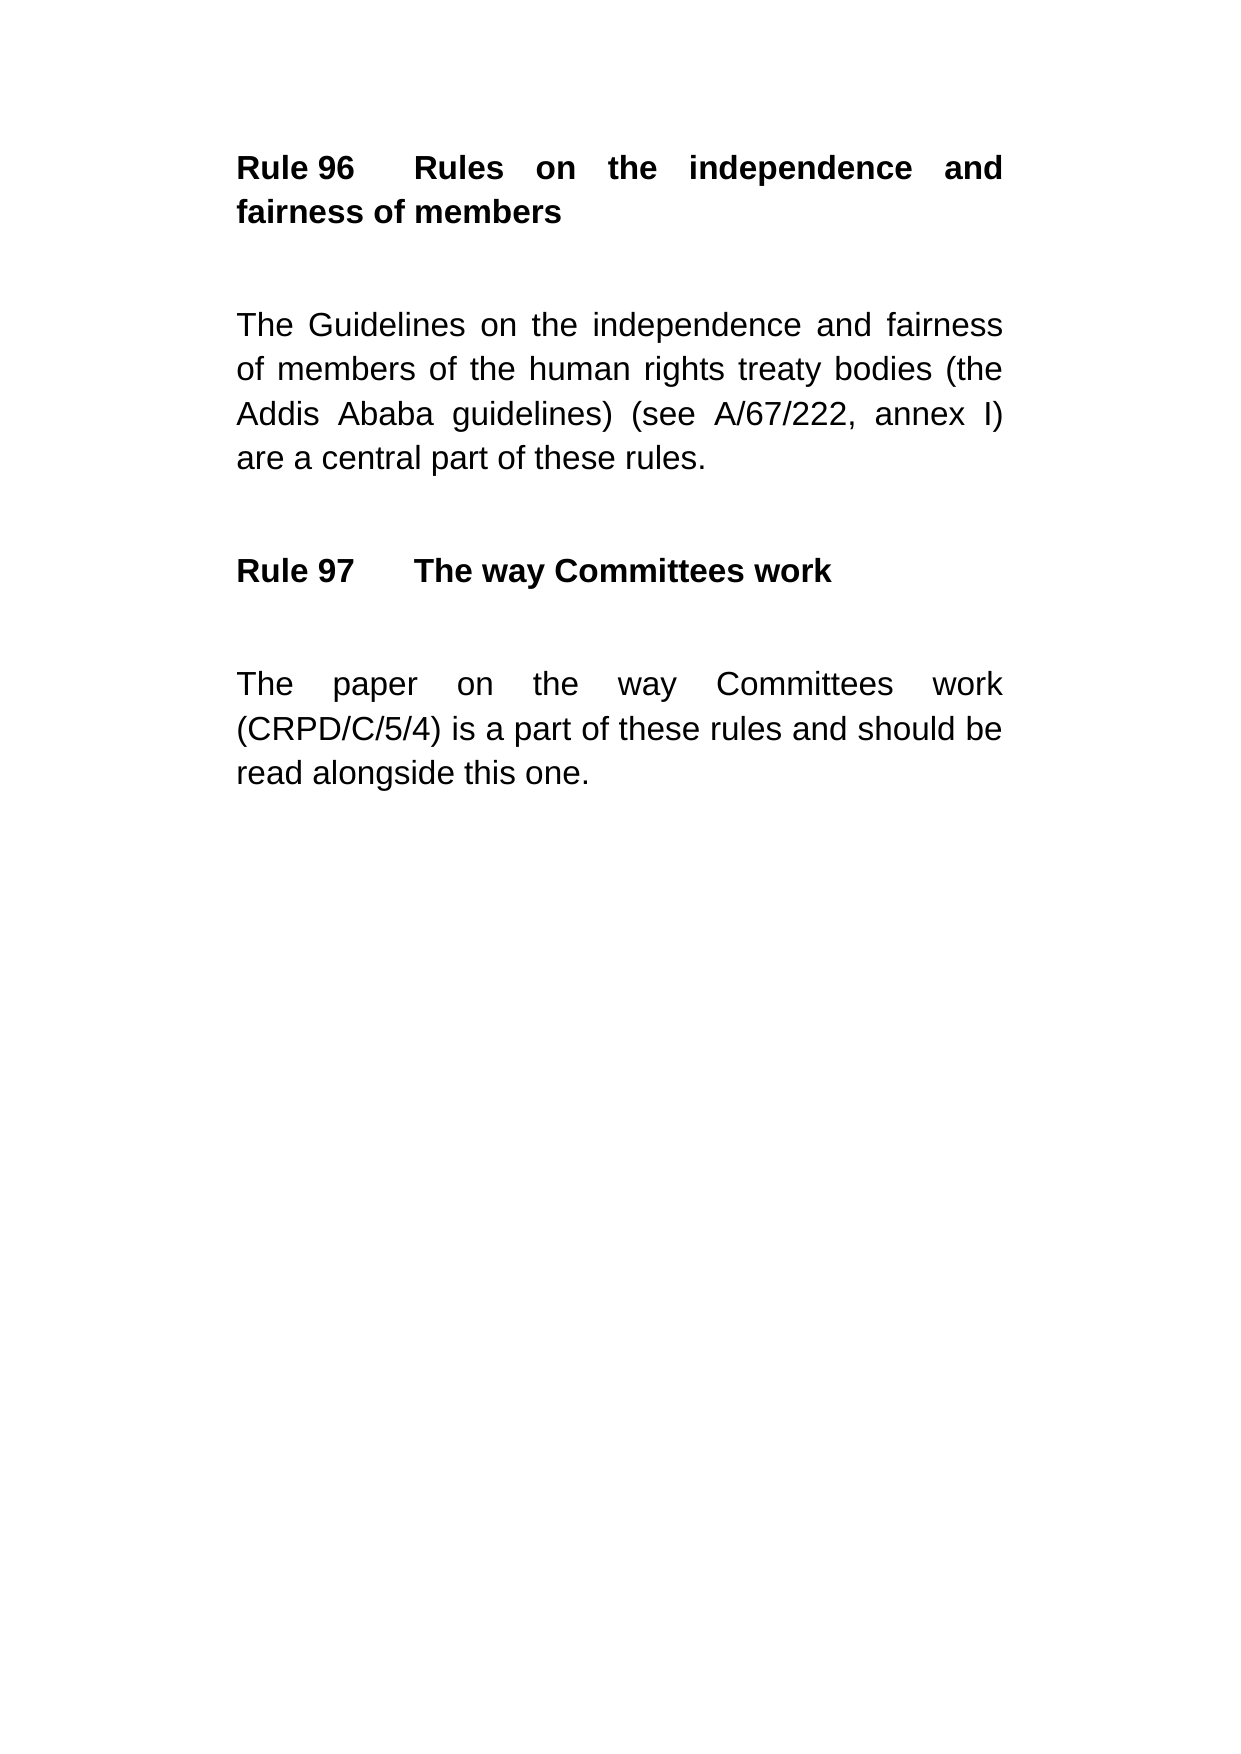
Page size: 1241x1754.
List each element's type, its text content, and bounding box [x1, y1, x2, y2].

text Rule 97 The way Committees work [236, 551, 1004, 589]
text The paper on the way Committees work (CRPD/C/5/4) is a part of these rules and should be read alongside this one. [236, 664, 1004, 791]
text The Guidelines on the independence and fairness of members of the human rights treaty bodies (the Addis Ababa guidelines) (see A/67/222, annex I) are a central part of these rules. [236, 305, 1004, 476]
text Rule 96 Rules on the independence and fairness of members [236, 148, 1004, 230]
